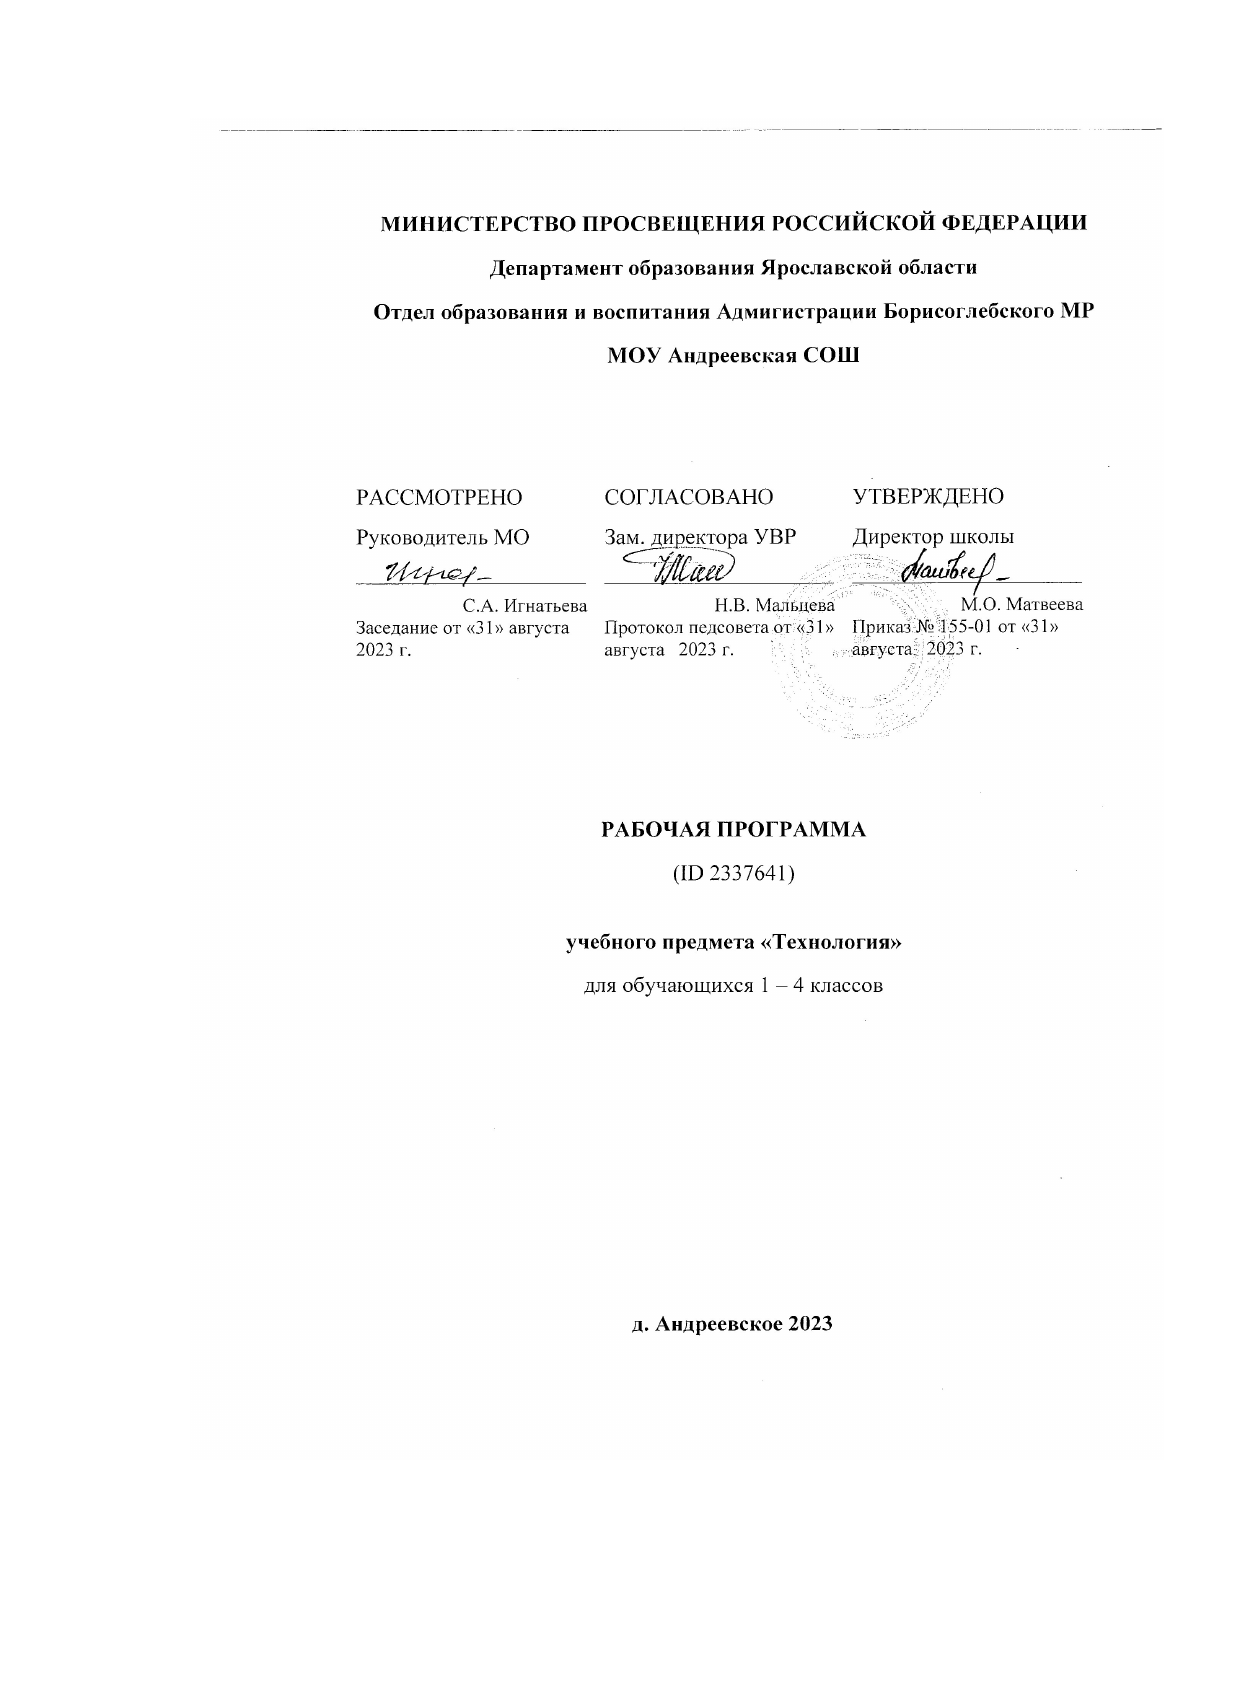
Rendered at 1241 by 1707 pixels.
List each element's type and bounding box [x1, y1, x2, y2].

picture [189, 118, 1165, 1460]
